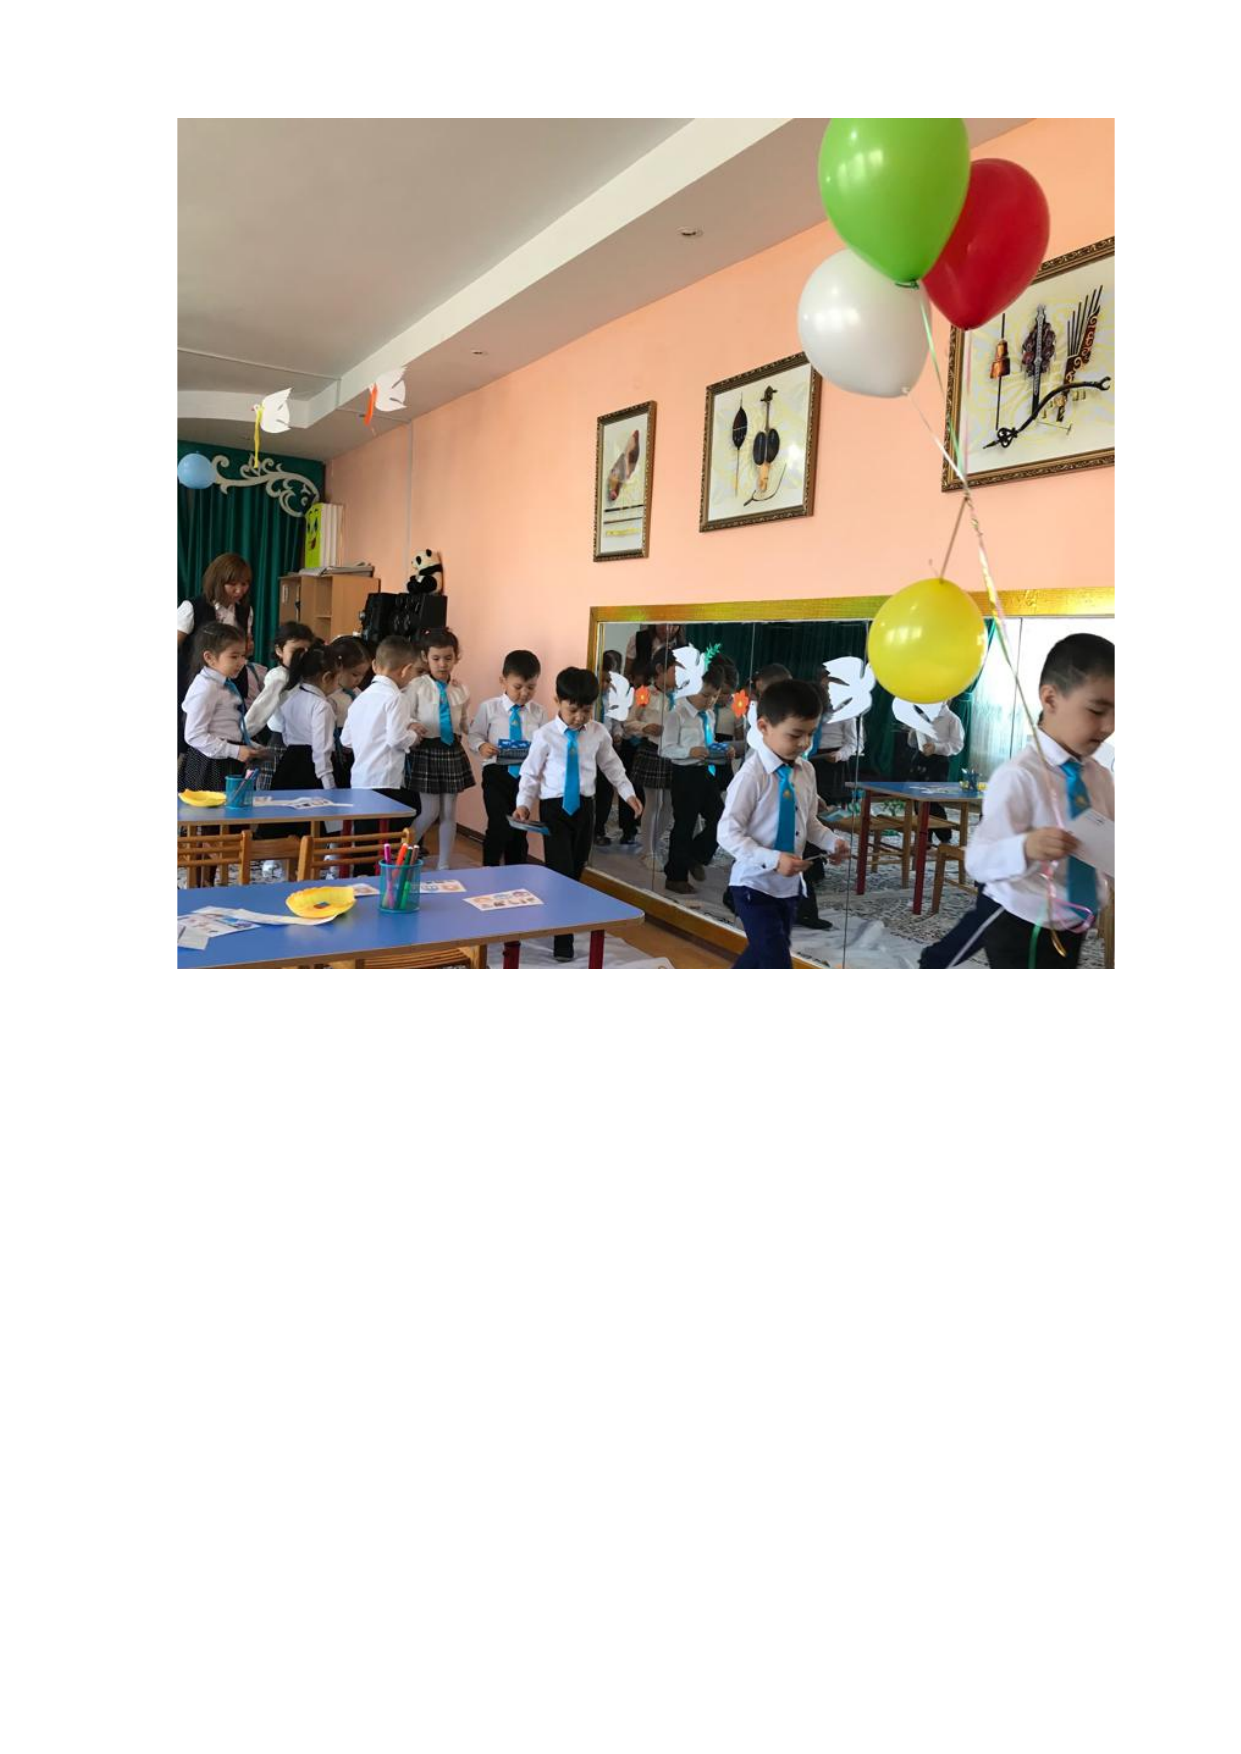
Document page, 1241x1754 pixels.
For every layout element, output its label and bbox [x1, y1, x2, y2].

picture [177, 118, 1115, 969]
